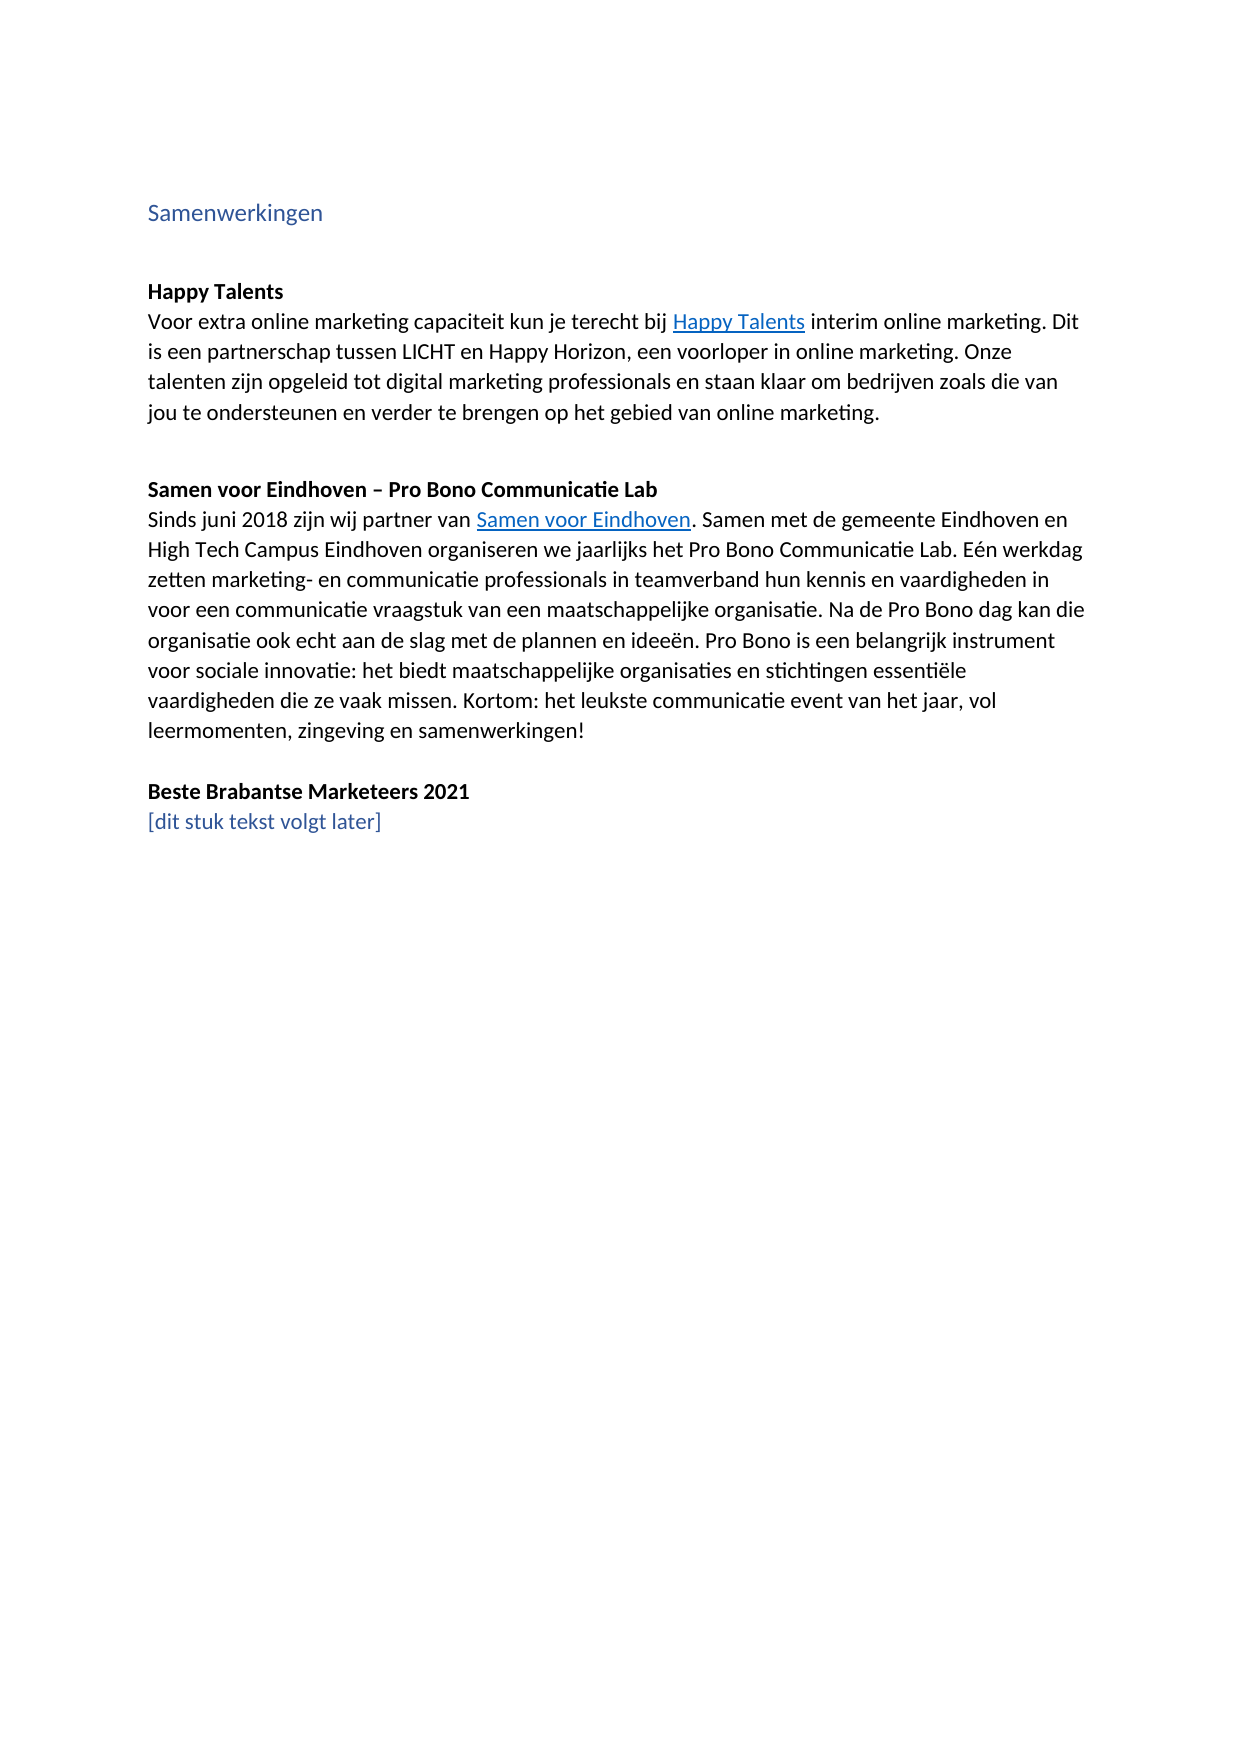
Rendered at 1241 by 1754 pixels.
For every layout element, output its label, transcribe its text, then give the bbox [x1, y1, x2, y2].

text Samen voor Eindhoven – Pro Bono Communicatie Lab Sinds juni 2018 zijn wij partner van Samen voor Eindhoven. Samen met de gemeente Eindhoven en High Tech Campus Eindhoven organiseren we jaarlijks het Pro Bono Communicatie Lab. Eén werkdag zetten marketing- en communicatie professionals in teamverband hun kennis en vaardigheden in voor een communicatie vraagstuk van een maatschappelijke organisatie. Na de Pro Bono dag kan die organisatie ook echt aan de slag met de plannen en ideeën. Pro Bono is een belangrijk instrument voor sociale innovatie: het biedt maatschappelijke organisaties en stichtingen essentiële vaardigheden die ze vaak missen. Kortom: het leukste communicatie event van het jaar, vol leermomenten, zingeving en samenwerkingen! Beste Brabantse Marketeers 2021 [dit stuk tekst volgt later] [148, 475, 1093, 835]
text Happy Talents Voor extra online marketing capaciteit kun je terecht bij Happy Talents interim online marketing. Dit is een partnerschap tussen LICHT en Happy Horizon, een voorloper in online marketing. Onze talenten zijn opgeleid tot digital marketing professionals en staan klaar om bedrijven zoals die van jou te ondersteunen en verder te brengen op het gebied van online marketing. [148, 277, 1093, 456]
text Samenwerkingen [148, 197, 1093, 258]
